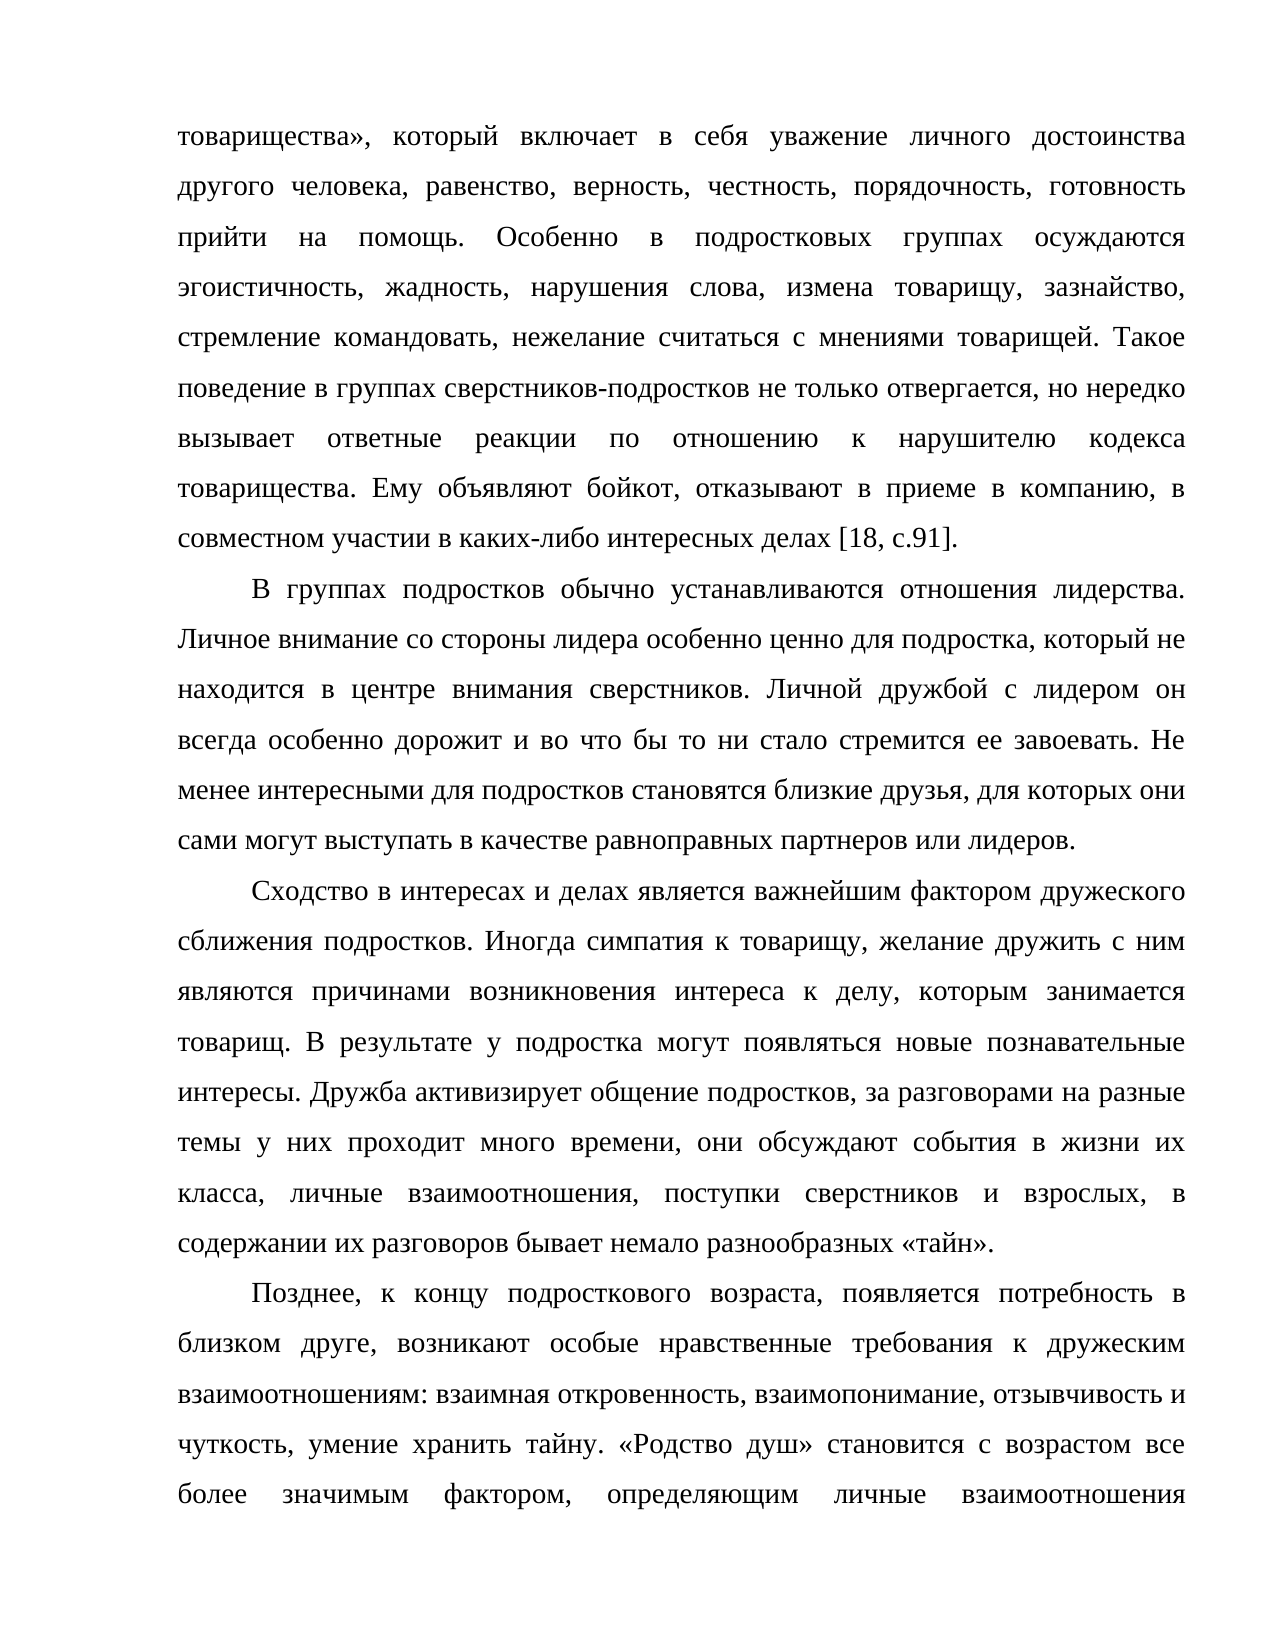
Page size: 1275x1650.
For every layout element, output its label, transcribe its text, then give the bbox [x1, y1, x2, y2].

text Сходство в интересах и делах является важнейшим фактором дружеского сближения подростков. Иногда симпатия к товарищу, желание дружить с ним являются причинами возникновения интереса к делу, которым занимается товарищ. В результате у подростка могут появляться новые познавательные интересы. Дружба активизирует общение подростков, за разговорами на разные темы у них проходит много времени, они обсуждают события в жизни их класса, личные взаимоотношения, поступки сверстников и взрослых, в содержании их разговоров бывает немало разнообразных «тайн». [177, 873, 1186, 1258]
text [177, 1275, 1186, 1510]
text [177, 118, 1186, 554]
text В группах подростков обычно устанавливаются отношения лидерства. Личное внимание со стороны лидера особенно ценно для подростка, который не находится в центре внимания сверстников. Личной дружбой с лидером он всегда особенно дорожит и во что бы то ни стало стремится ее завоевать. Не менее интересными для подростков становятся близкие друзья, для которых они сами могут выступать в качестве равноправных партнеров или лидеров. [177, 571, 1186, 856]
